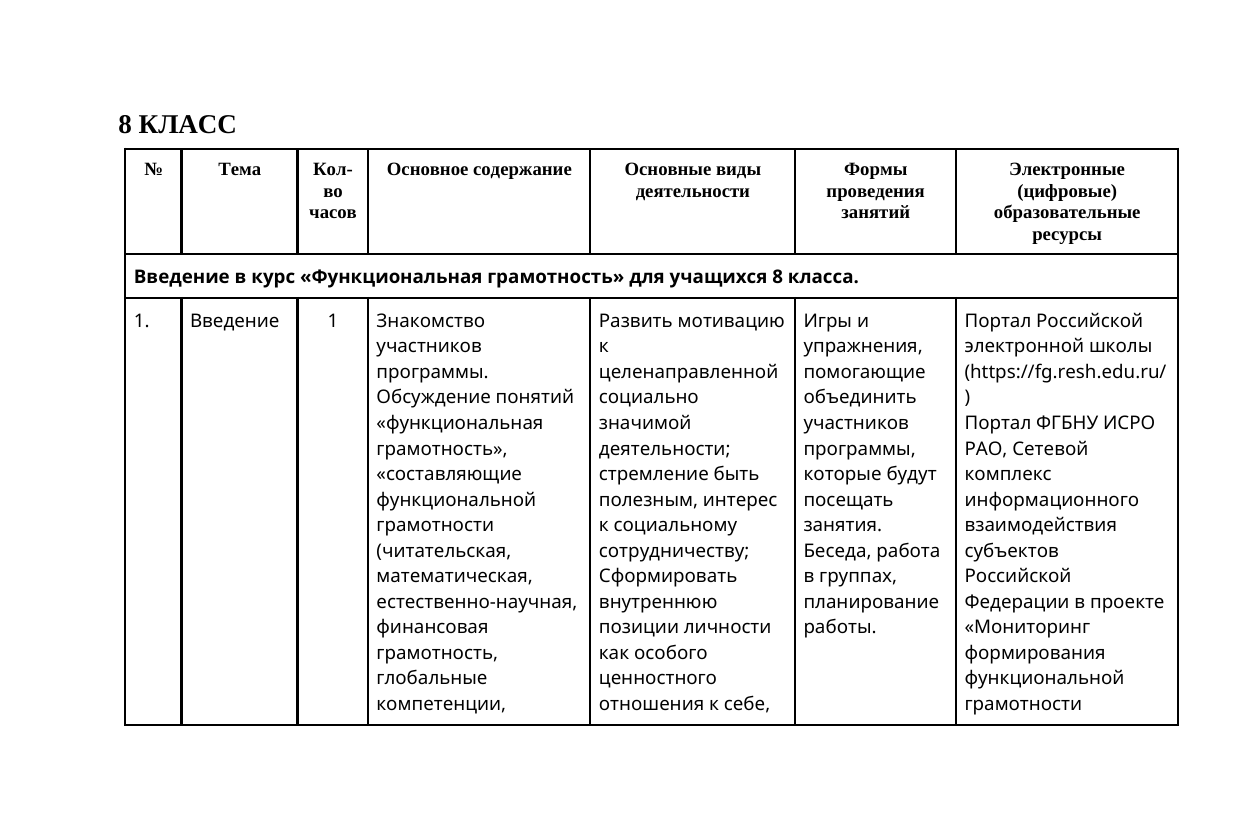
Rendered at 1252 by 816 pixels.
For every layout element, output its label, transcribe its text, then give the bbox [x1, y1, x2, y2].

table_header Основные виды деятельности [591, 150, 794, 252]
table_header Формы проведения занятий [796, 150, 955, 252]
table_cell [796, 299, 955, 724]
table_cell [591, 299, 794, 724]
subtitle 8 класс [118, 108, 1175, 139]
table_header Тема [183, 150, 296, 252]
table_header Кол-во часов [299, 150, 367, 252]
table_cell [369, 299, 589, 724]
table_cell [957, 299, 1177, 724]
table_cell 1. [126, 299, 180, 724]
table_cell 1 [299, 299, 367, 724]
table_header Основное содержание [369, 150, 589, 252]
table_cell Введение в курс «Функциональная грамотность» для учащихся 8 класса. [126, 255, 1177, 297]
table_cell Введение [183, 299, 296, 724]
table_header № [126, 150, 180, 252]
table_header Электронные (цифровые) образовательные ресурсы [957, 150, 1177, 252]
